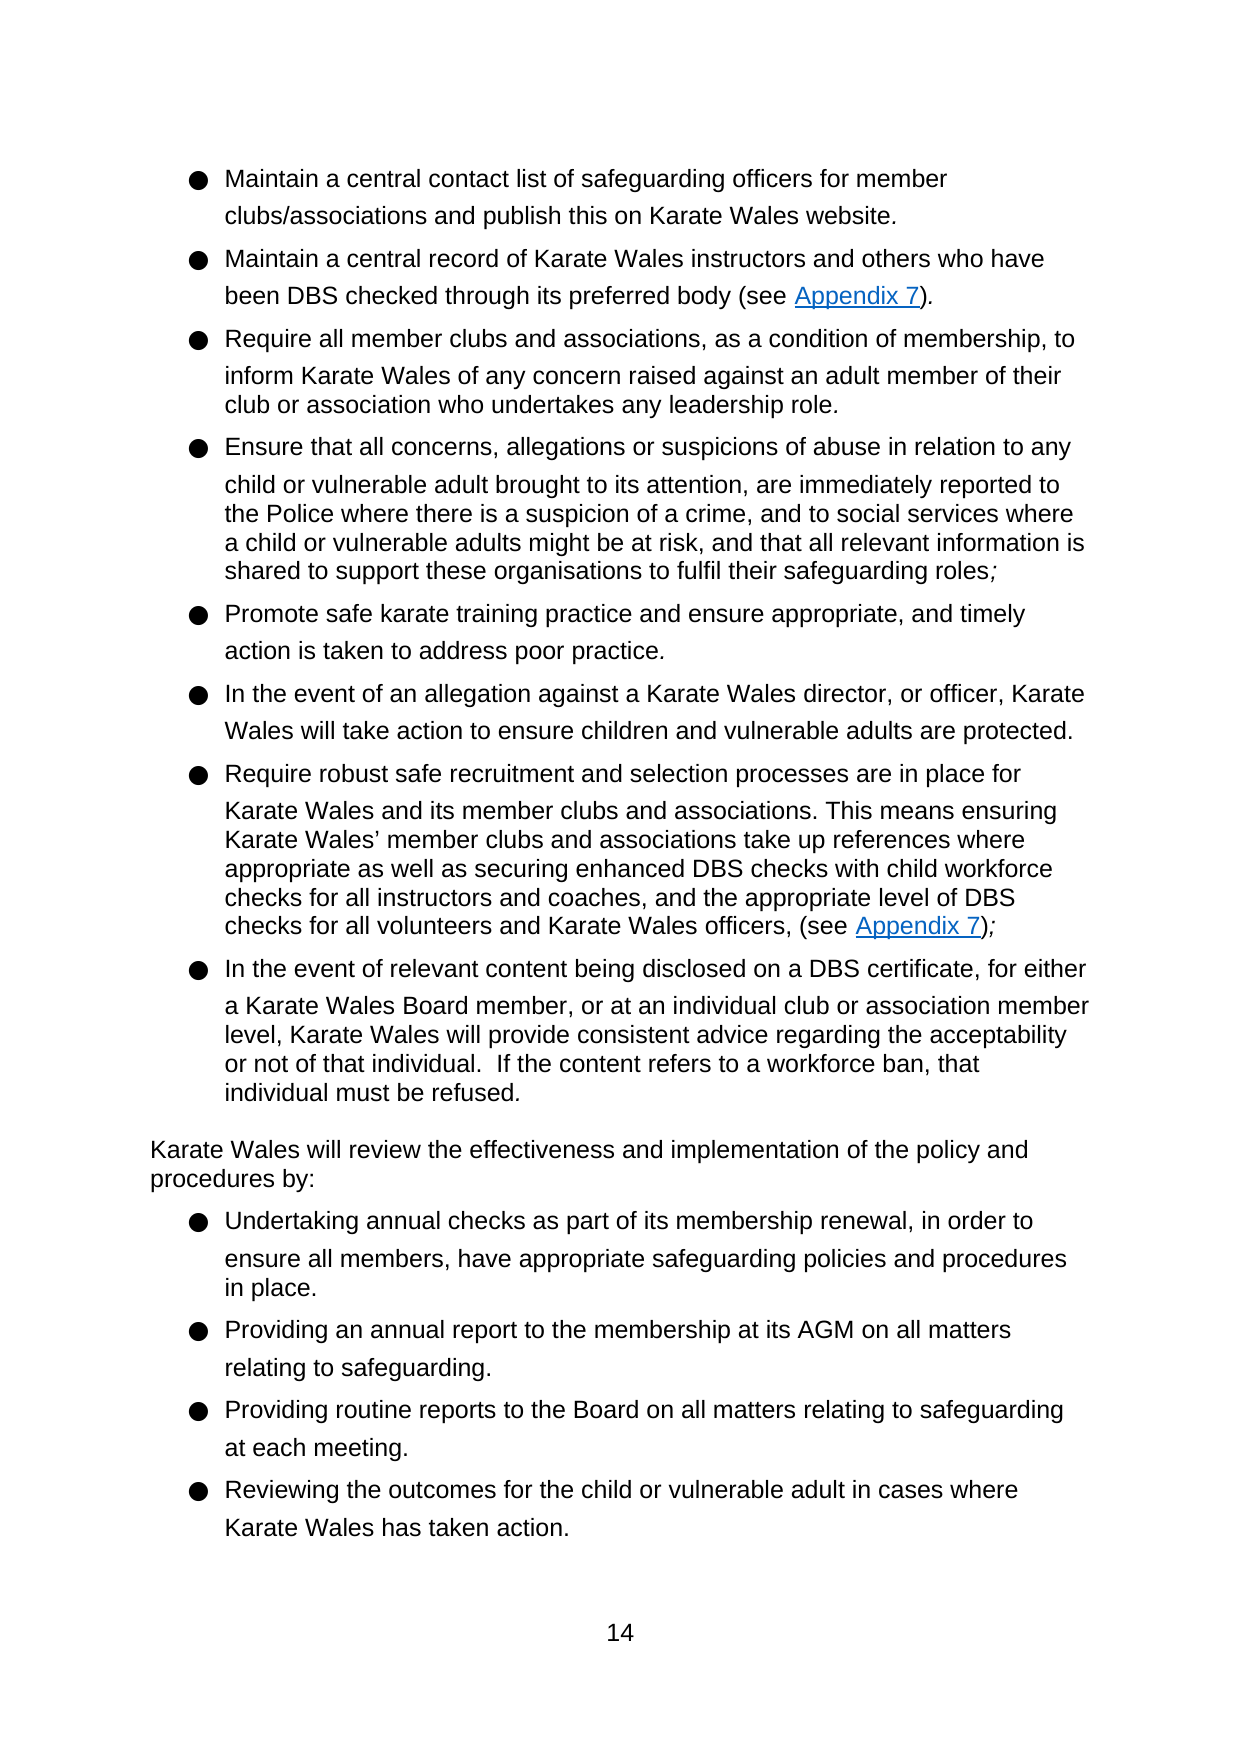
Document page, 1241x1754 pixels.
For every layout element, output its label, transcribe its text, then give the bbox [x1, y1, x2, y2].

list Undertaking annual checks as part of its membership renewal, in order to ensure all members, have appropriate safeguarding policies and procedures in place. [187, 1192, 1090, 1301]
list Maintain a central contact list of safeguarding officers for member clubs/associations and publish this on Karate Wales website. [187, 150, 1090, 230]
list Require robust safe recruitment and selection processes are in place for Karate Wales and its member clubs and associations. This means ensuring Karate Wales’ member clubs and associations take up references where appropriate as well as securing enhanced DBS checks with child workforce checks for all instructors and coaches, and the appropriate level of DBS checks for all volunteers and Karate Wales officers, (see Appendix 7); [187, 745, 1090, 940]
list Providing routine reports to the Board on all matters relating to safeguarding at each meeting. [187, 1381, 1090, 1461]
list Reviewing the outcomes for the child or vulnerable adult in cases where Karate Wales has taken action. [187, 1461, 1090, 1541]
list Require all member clubs and associations, as a condition of membership, to inform Karate Wales of any concern raised against an adult member of their club or association who undertakes any leadership role. [187, 310, 1090, 419]
list Maintain a central record of Karate Wales instructors and others who have been DBS checked through its preferred body (see Appendix 7). [187, 230, 1090, 310]
list In the event of relevant content being disclosed on a DBS certificate, for either a Karate Wales Board member, or at an individual club or association member level, Karate Wales will provide consistent advice regarding the acceptability or not of that individual. If the content refers to a workforce ban, that individual must be refused. [187, 940, 1090, 1106]
list In the event of an allegation against a Karate Wales director, or officer, Karate Wales will take action to ensure children and vulnerable adults are protected. [187, 665, 1090, 745]
list Ensure that all concerns, allegations or suspicions of abuse in relation to any child or vulnerable adult brought to its attention, are immediately reported to the Police where there is a suspicion of a crime, and to social services where a child or vulnerable adults might be at risk, and that all relevant information is shared to support these organisations to fulfil their safeguarding roles; [187, 419, 1090, 585]
list Promote safe karate training practice and ensure appropriate, and timely action is taken to address poor practice. [187, 585, 1090, 665]
list Providing an annual report to the membership at its AGM on all matters relating to safeguarding. [187, 1301, 1090, 1381]
text Karate Wales will review the effectiveness and implementation of the policy and procedures by: [150, 1135, 1090, 1192]
